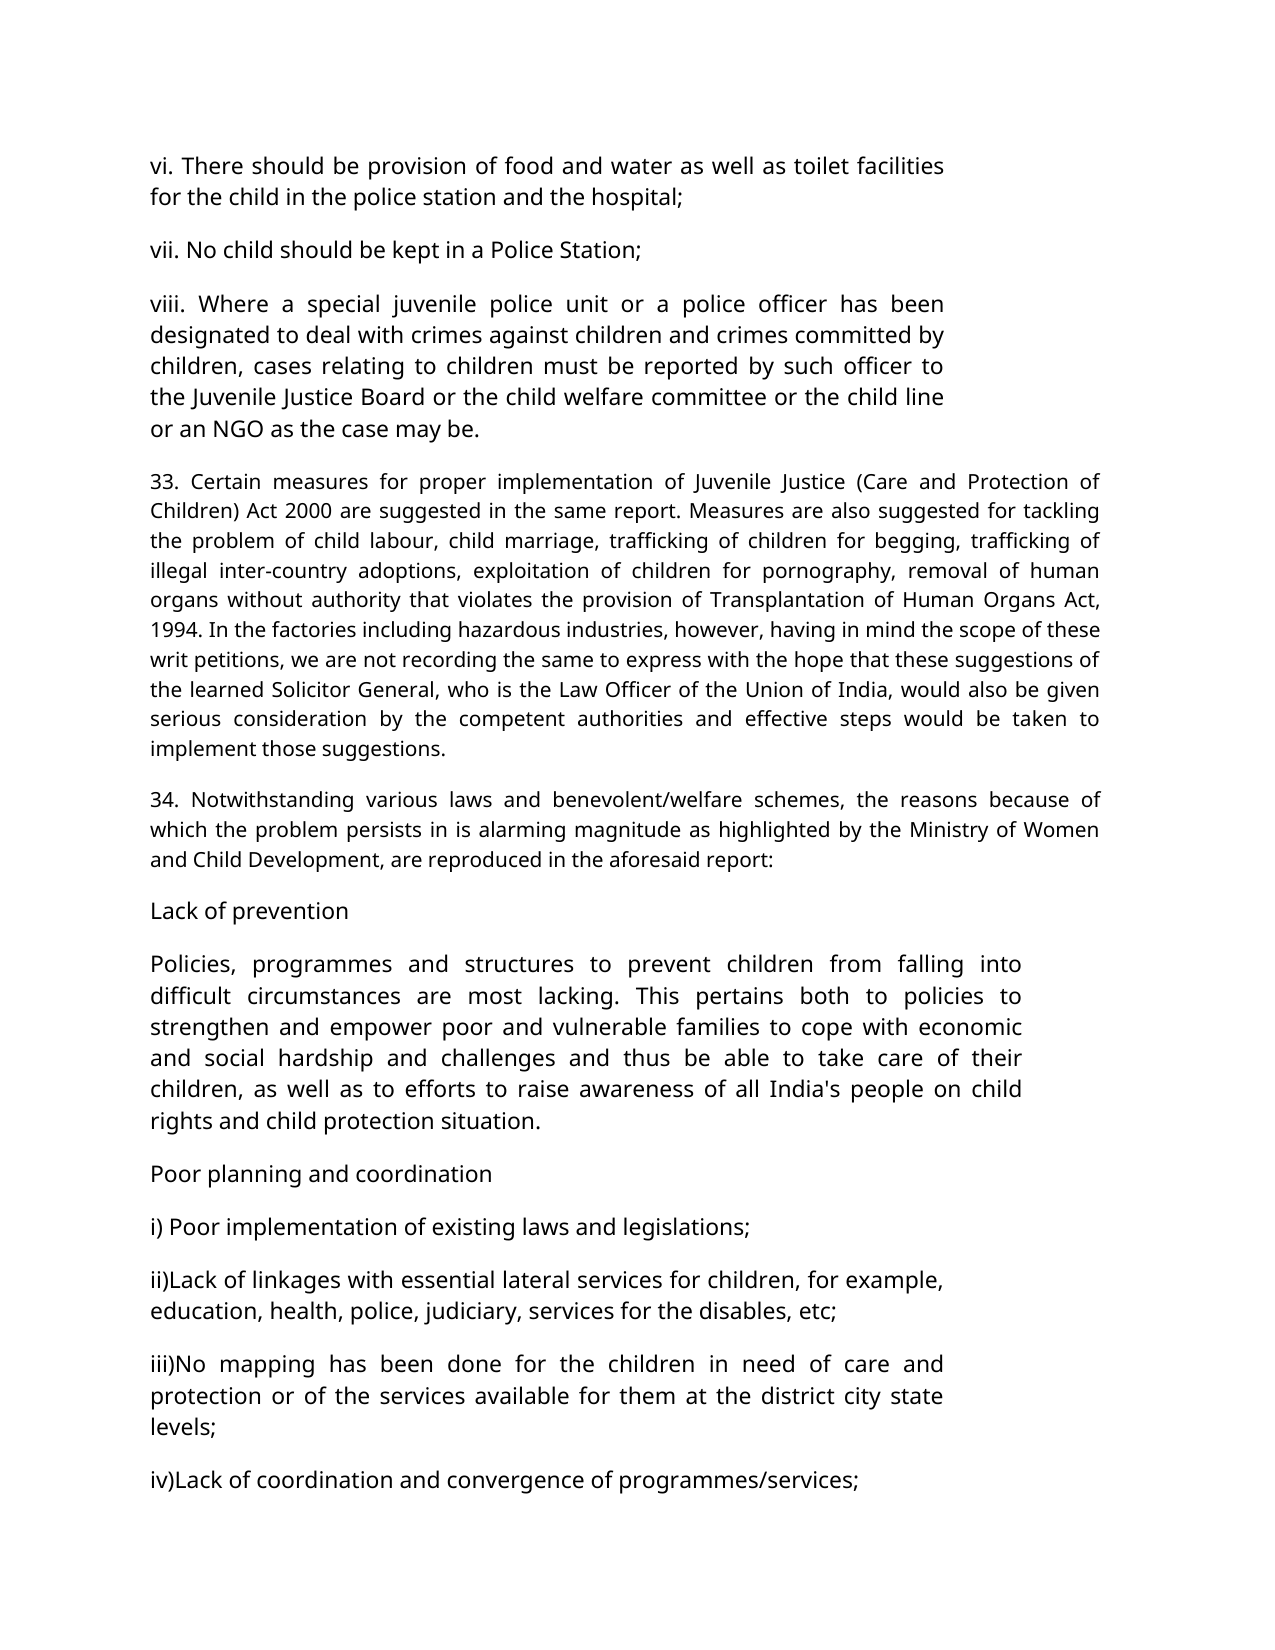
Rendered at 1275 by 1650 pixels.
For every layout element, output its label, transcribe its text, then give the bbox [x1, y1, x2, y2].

text viii. Where a special juvenile police unit or a police officer has been designated to deal with crimes against children and crimes committed by children, cases relating to children must be reported by such officer to the Juvenile Justice Board or the child welfare committee or the child line or an NGO as the case may be. [150, 287, 945, 444]
text vi. There should be provision of food and water as well as toilet facilities for the child in the police station and the hospital; [150, 150, 945, 212]
text 33. Certain measures for proper implementation of Juvenile Justice (Care and Protection of Children) Act 2000 are suggested in the same report. Measures are also suggested for tackling the problem of child labour, child marriage, trafficking of children for begging, trafficking of illegal inter-country adoptions, exploitation of children for pornography, removal of human organs without authority that violates the provision of Transplantation of Human Organs Act, 1994. In the factories including hazardous industries, however, having in mind the scope of these writ petitions, we are not recording the same to express with the hope that these suggestions of the learned Solicitor General, who is the Law Officer of the Union of India, would also be given serious consideration by the competent authorities and effective steps would be taken to implement those suggestions. [150, 466, 1102, 762]
text Lack of prevention [150, 895, 1023, 927]
text i) Poor implementation of existing laws and legislations; [150, 1211, 945, 1242]
text iii)No mapping has been done for the children in need of care and protection or of the services available for them at the district city state levels; [150, 1348, 945, 1442]
text Policies, programmes and structures to prevent children from falling into difficult circumstances are most lacking. This pertains both to policies to strengthen and empower poor and vulnerable families to cope with economic and social hardship and challenges and thus be able to take care of their children, as well as to efforts to raise awareness of all India's people on child rights and child protection situation. [150, 948, 1023, 1136]
text iv)Lack of coordination and convergence of programmes/services; [150, 1464, 945, 1495]
text ii)Lack of linkages with essential lateral services for children, for example, education, health, police, judiciary, services for the disables, etc; [150, 1264, 945, 1327]
text Poor planning and coordination [150, 1158, 1023, 1189]
text 34. Notwithstanding various laws and benevolent/welfare schemes, the reasons because of which the problem persists in is alarming magnitude as highlighted by the Ministry of Women and Child Development, are reproduced in the aforesaid report: [150, 784, 1102, 873]
text vii. No child should be kept in a Police Station; [150, 234, 945, 266]
